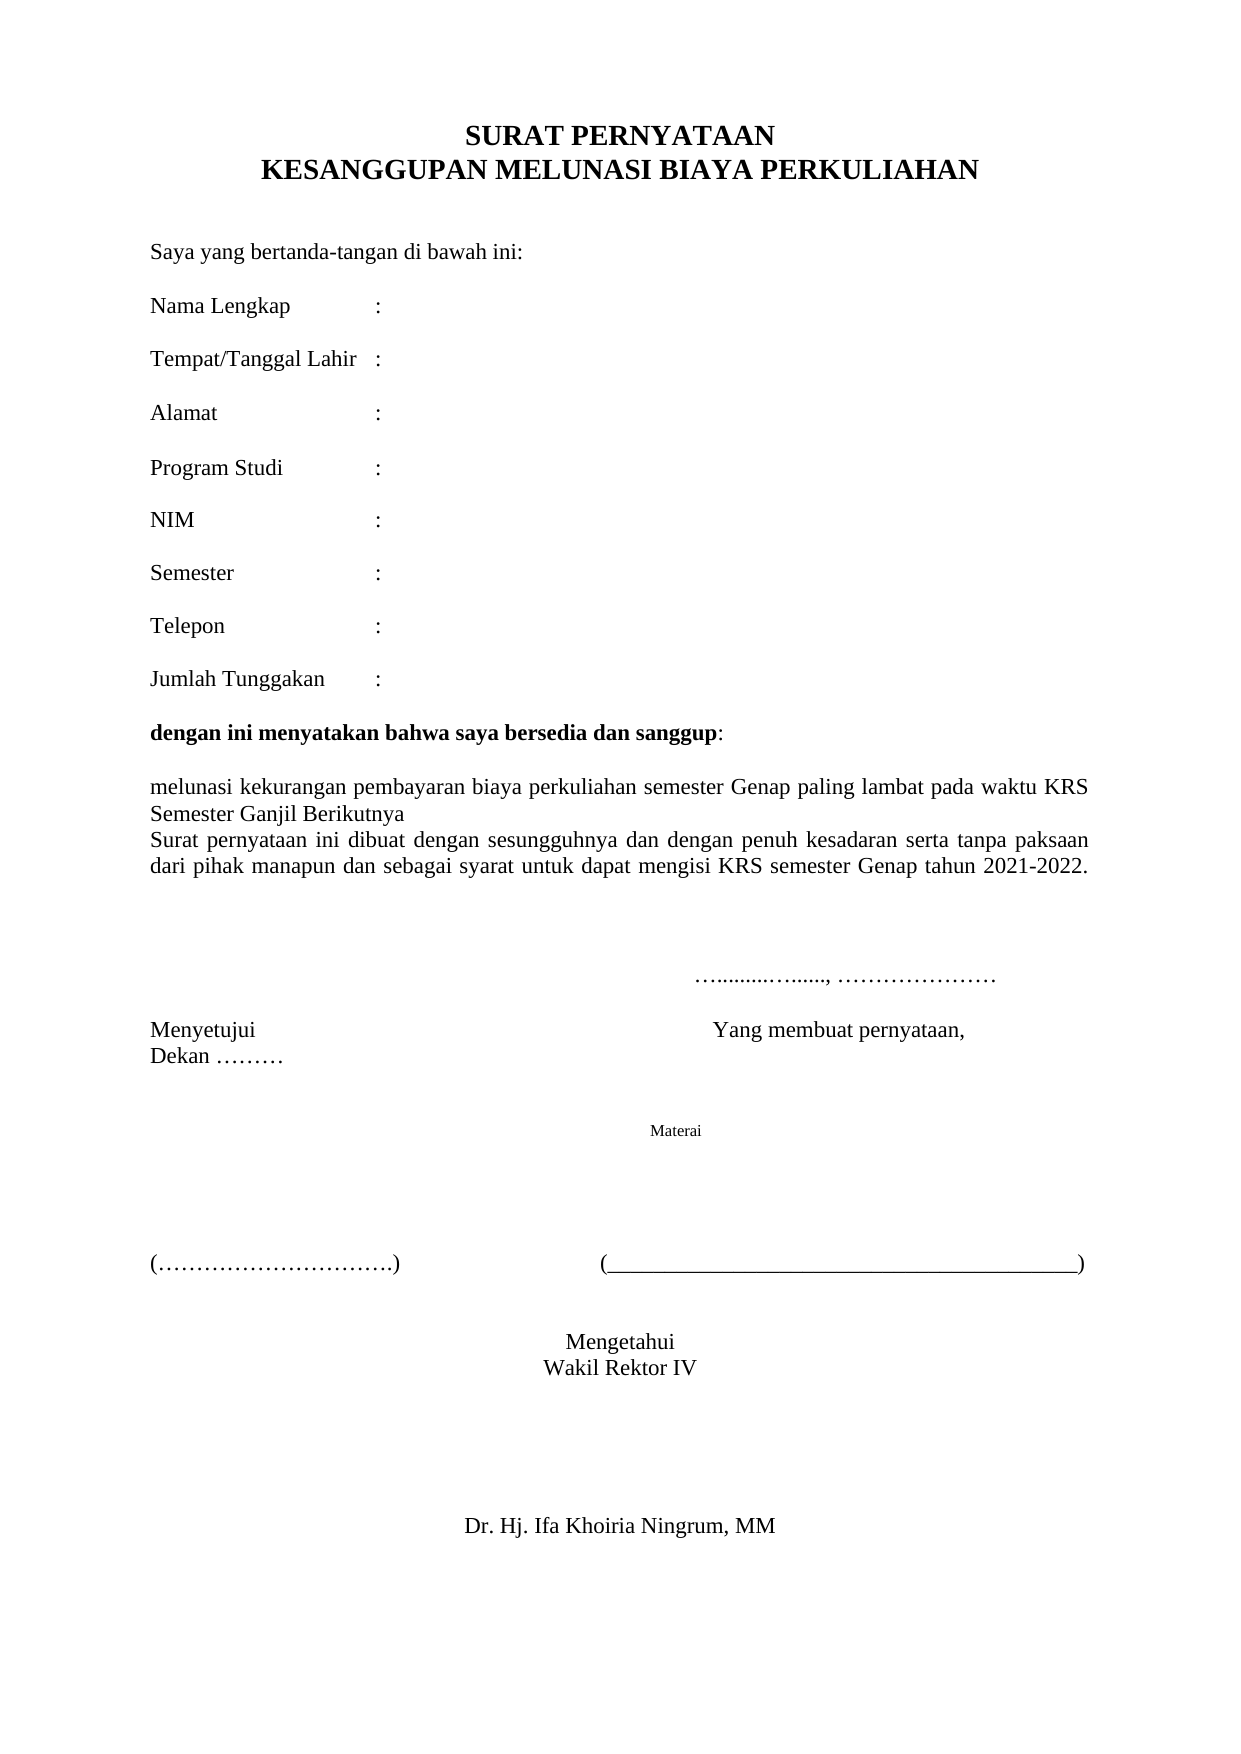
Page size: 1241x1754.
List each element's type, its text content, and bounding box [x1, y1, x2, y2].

text ….........…......, ………………… [150, 961, 1090, 988]
text KESANGGUPAN MELUNASI BIAYA PERKULIAHAN [150, 152, 1090, 185]
text SURAT PERNYATAAN [150, 118, 1090, 152]
text Dekan ……… [150, 1042, 1090, 1121]
text Dr. Hj. Ifa Khoiria Ningrum, MM [150, 1512, 1090, 1539]
text melunasi kekurangan pembayaran biaya perkuliahan semester Genap paling lambat pada waktu KRS Semester Ganjil Berikutnya [150, 773, 1090, 826]
text Surat pernyataan ini dibuat dengan sesungguhnya dan dengan penuh kesadaran serta tanpa paksaan dari pihak manapun dan sebagai syarat untuk dapat mengisi KRS semester Genap tahun 2021-2022. [150, 826, 1090, 905]
text Nama Lengkap : [150, 292, 1090, 319]
text Program Studi : [150, 454, 1090, 480]
text Tempat/Tanggal Lahir : [150, 345, 1090, 371]
text Alamat : [150, 399, 1090, 426]
text dengan ini menyatakan bahwa saya bersedia dan sanggup: [150, 719, 1090, 745]
text Mengetahui [150, 1328, 1090, 1354]
text Saya yang bertanda-tangan di bawah ini: [150, 238, 1090, 264]
text NIM : [150, 507, 1090, 533]
text (………………………….) (_________________________________________) [150, 1249, 1090, 1275]
text Menyetujui Yang membuat pernyataan, [150, 1016, 1090, 1042]
text Semester : [150, 559, 1090, 586]
text Wakil Rektor IV [150, 1354, 1090, 1381]
text Telepon : [150, 612, 1090, 638]
text Materai [150, 1121, 1090, 1140]
text Jumlah Tunggakan : [150, 665, 1090, 691]
